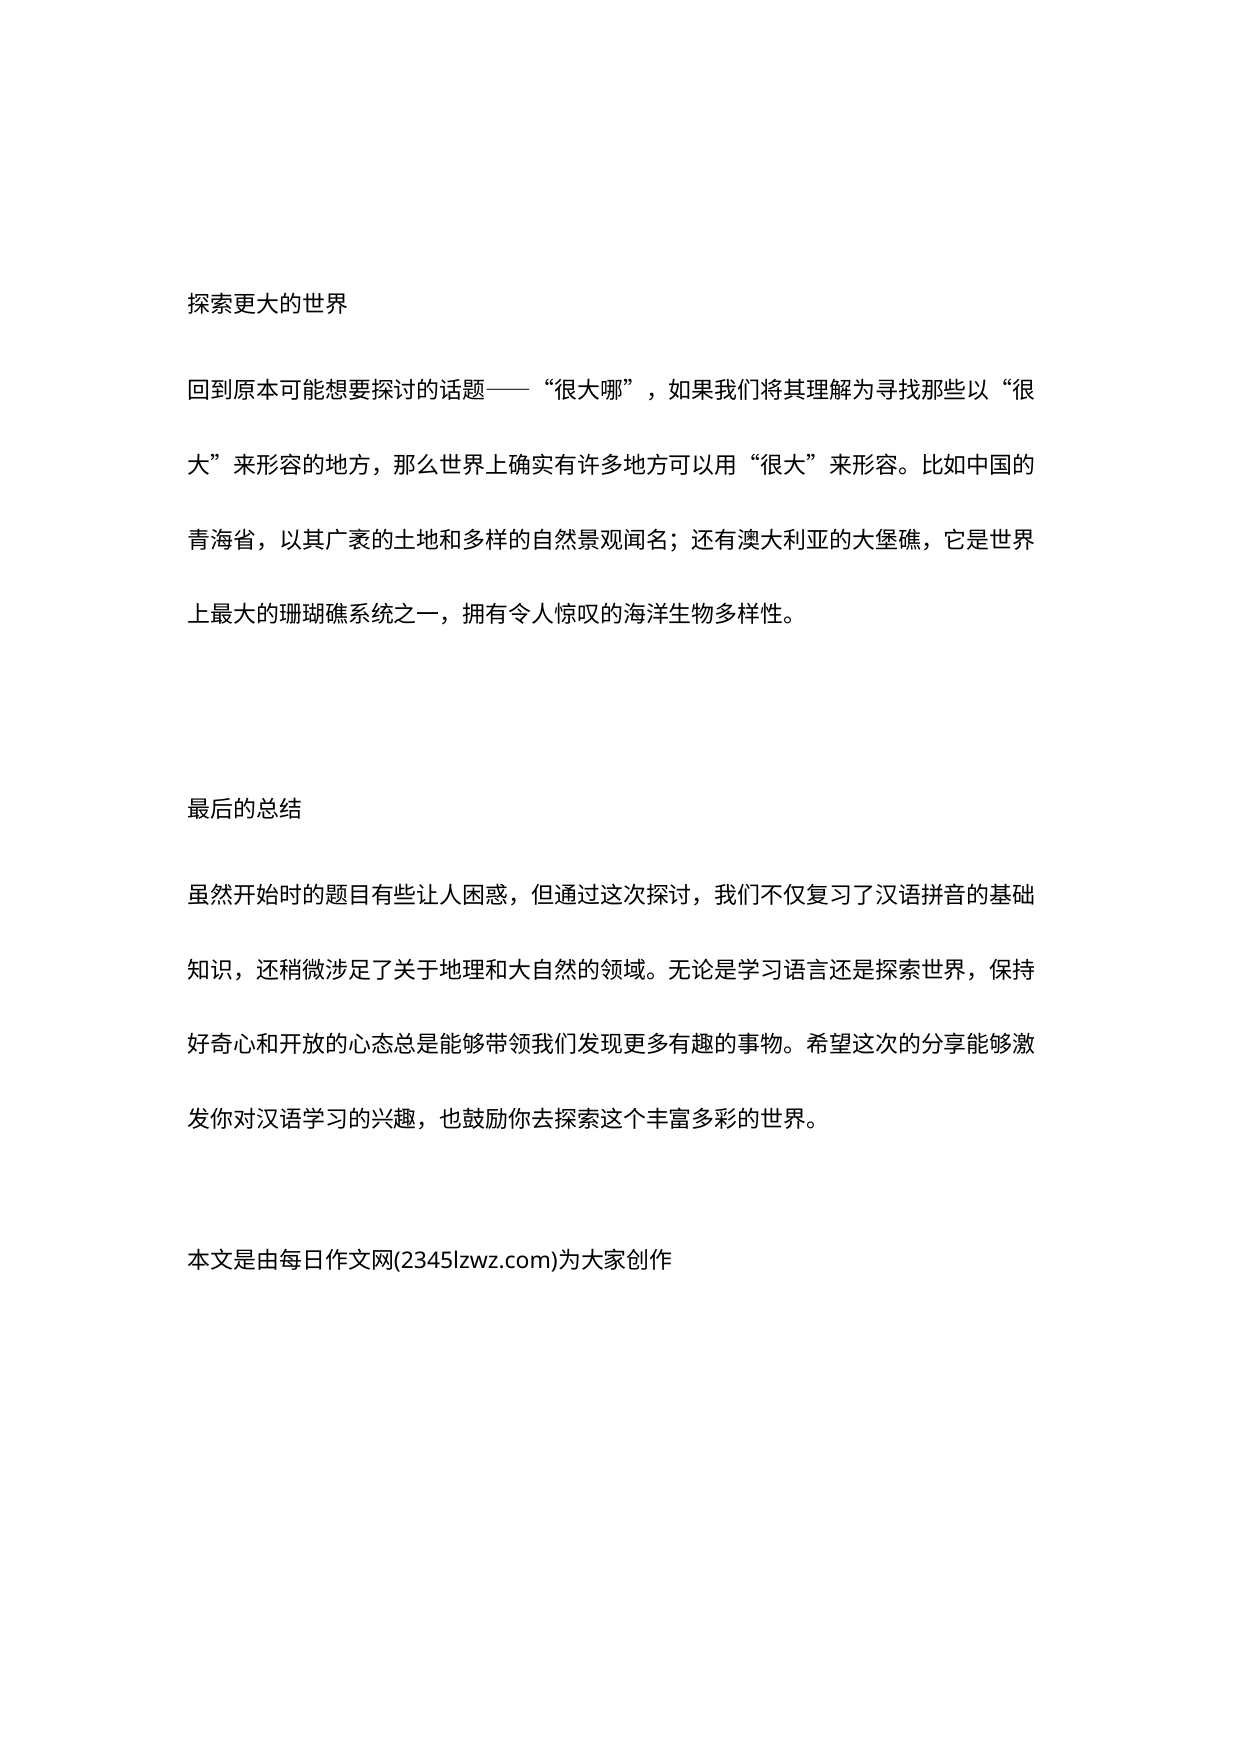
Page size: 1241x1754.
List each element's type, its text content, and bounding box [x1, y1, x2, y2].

text 本文是由每日作文网(2345lzwz.com)为大家创作 [187, 1226, 1053, 1291]
text 最后的总结 [187, 774, 1053, 839]
text 虽然开始时的题目有些让人困惑，但通过这次探讨，我们不仅复习了汉语拼音的基础知识，还稍微涉足了关于地理和大自然的领域。无论是学习语言还是探索世界，保持好奇心和开放的心态总是能够带领我们发现更多有趣的事物。希望这次的分享能够激发你对汉语学习的兴趣，也鼓励你去探索这个丰富多彩的世界。 [187, 861, 1053, 1150]
text 探索更大的世界 [187, 270, 1053, 335]
text 回到原本可能想要探讨的话题——“很大哪”，如果我们将其理解为寻找那些以“很大”来形容的地方，那么世界上确实有许多地方可以用“很大”来形容。比如中国的青海省，以其广袤的土地和多样的自然景观闻名；还有澳大利亚的大堡礁，它是世界上最大的珊瑚礁系统之一，拥有令人惊叹的海洋生物多样性。 [187, 356, 1053, 645]
